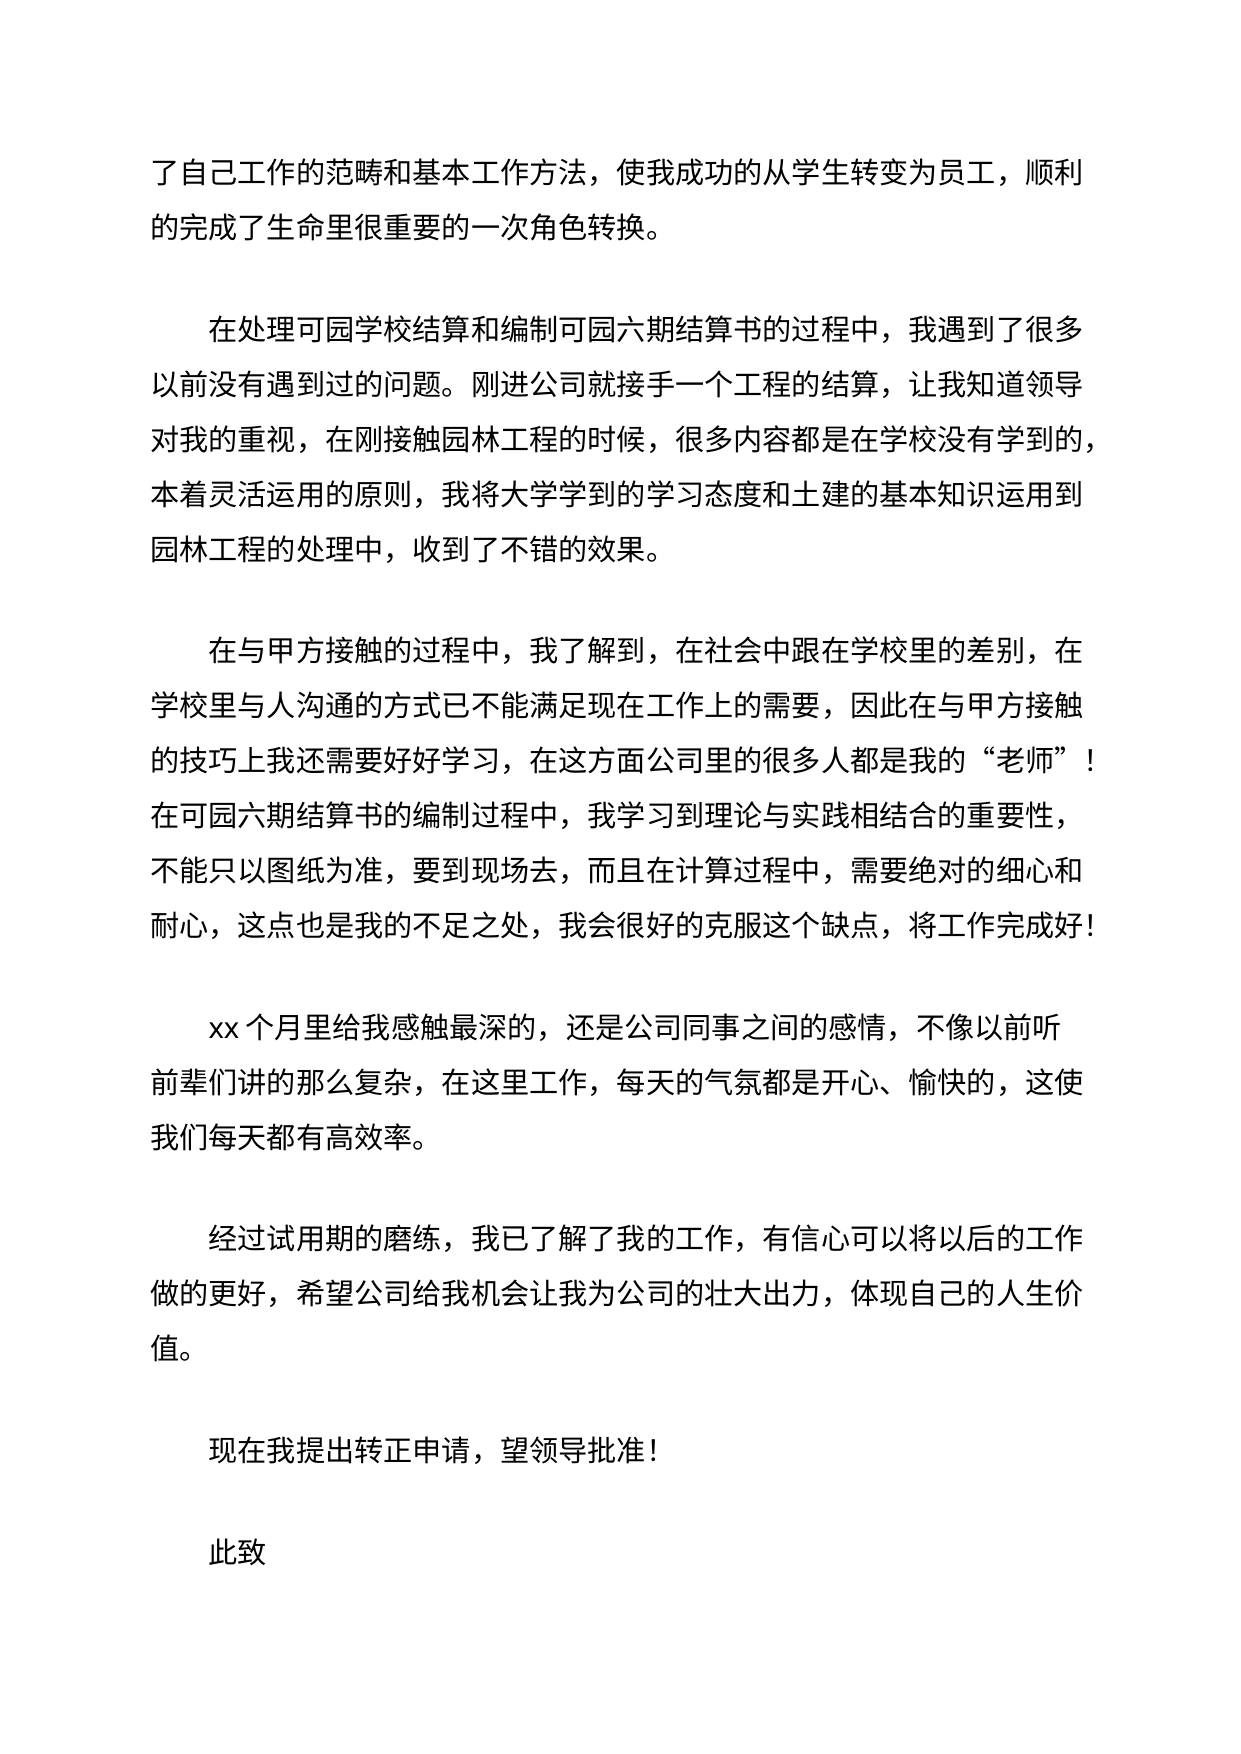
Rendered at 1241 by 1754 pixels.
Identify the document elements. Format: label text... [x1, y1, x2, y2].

text 在与甲方接触的过程中，我了解到，在社会中跟在学校里的差别，在学校里与人沟通的方式已不能满足现在工作上的需要，因此在与甲方接触的技巧上我还需要好好学习，在这方面公司里的很多人都是我的“老师”！在可园六期结算书的编制过程中，我学习到理论与实践相结合的重要性，不能只以图纸为准，要到现场去，而且在计算过程中，需要绝对的细心和耐心，这点也是我的不足之处，我会很好的克服这个缺点，将工作完成好！ [150, 628, 1090, 945]
text 在处理可园学校结算和编制可园六期结算书的过程中，我遇到了很多以前没有遇到过的问题。刚进公司就接手一个工程的结算，让我知道领导对我的重视，在刚接触园林工程的时候，很多内容都是在学校没有学到的，本着灵活运用的原则，我将大学学到的学习态度和土建的基本知识运用到园林工程的处理中，收到了不错的效果。 [150, 307, 1090, 568]
text 现在我提出转正申请，望领导批准！ [150, 1427, 1090, 1470]
text 此致 [150, 1529, 1090, 1572]
text 经过试用期的磨练，我已了解了我的工作，有信心可以将以后的工作做的更好，希望公司给我机会让我为公司的壮大出力，体现自己的人生价值。 [150, 1216, 1090, 1368]
text xx个月里给我感触最深的，还是公司同事之间的感情，不像以前听前辈们讲的那么复杂，在这里工作，每天的气氛都是开心、愉快的，这使我们每天都有高效率。 [150, 1004, 1090, 1156]
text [150, 150, 1090, 247]
